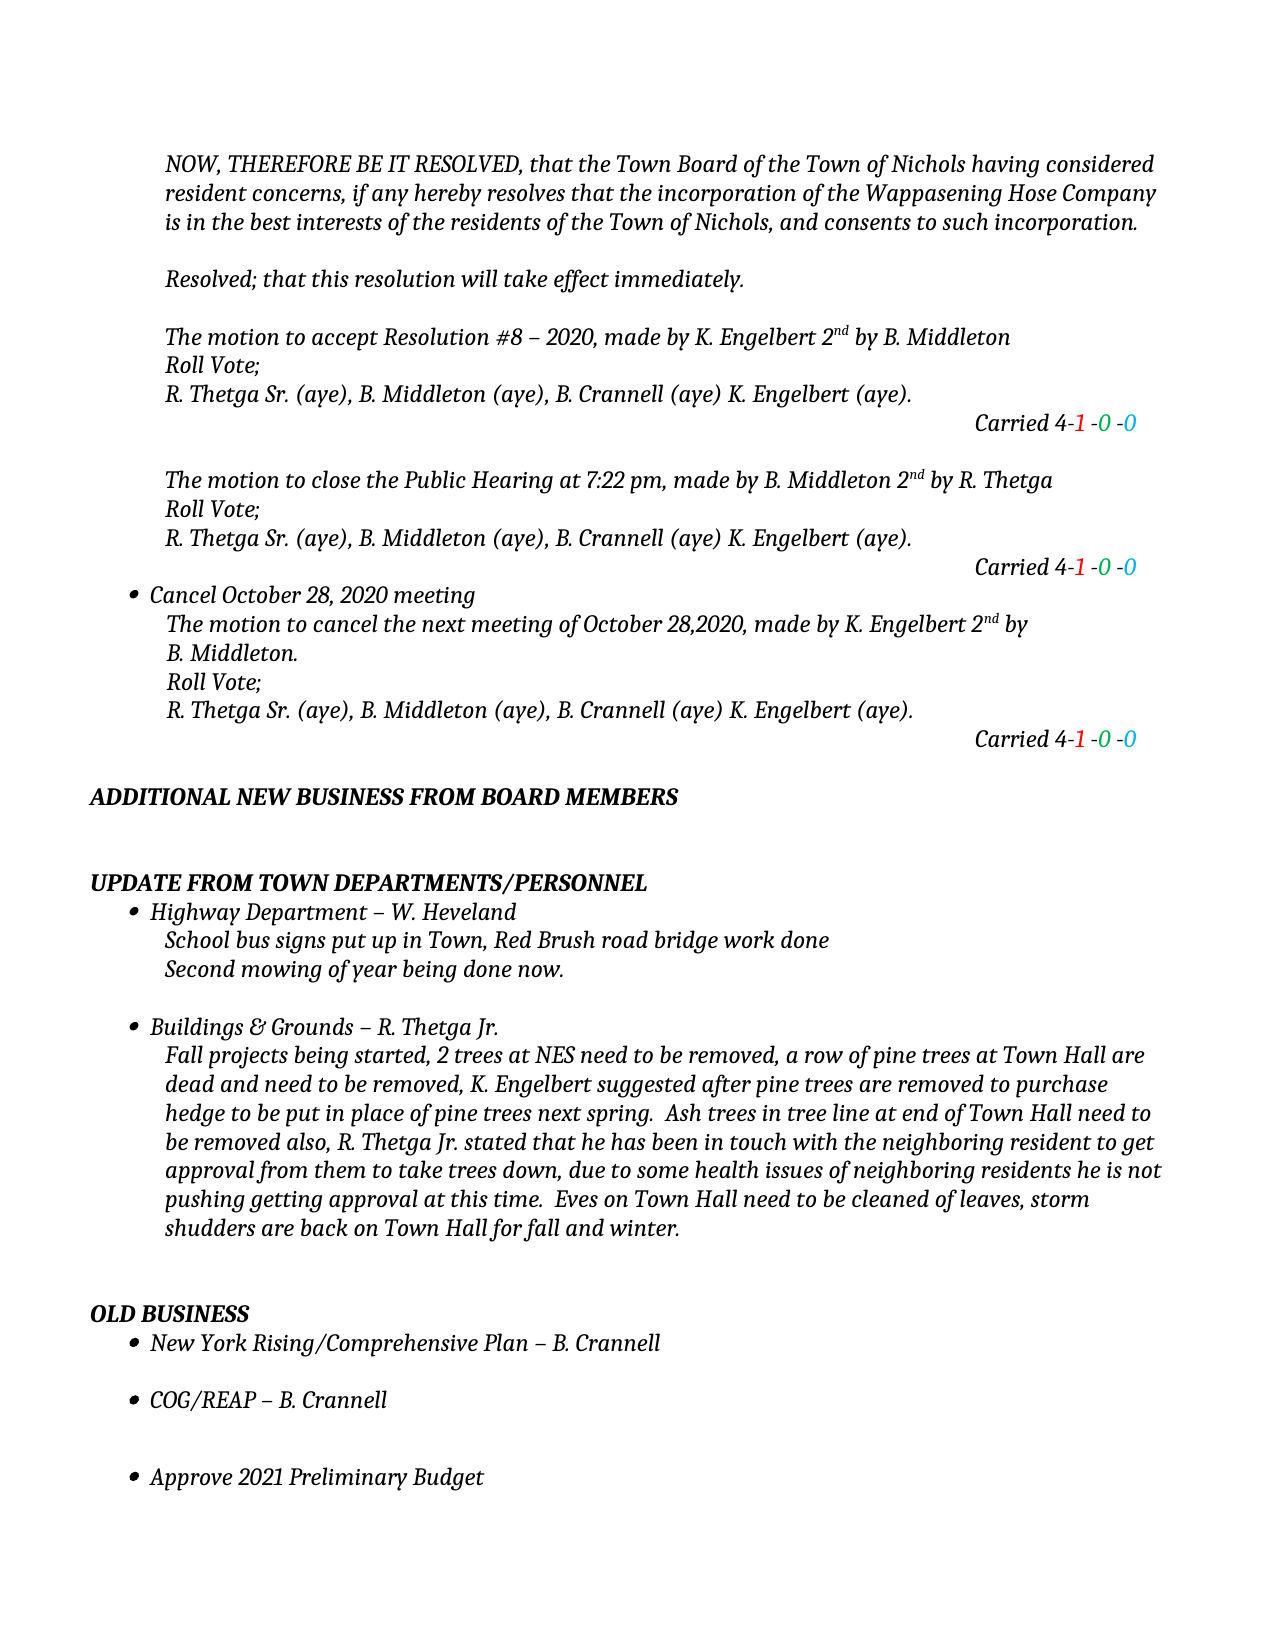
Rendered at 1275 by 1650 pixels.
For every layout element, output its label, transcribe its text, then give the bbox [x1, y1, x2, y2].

text The motion to accept Resolution #8 – 2020, made by K. Engelbert 2nd by B. Middleton [165, 322, 1170, 351]
text OLD BUSINESS [90, 1300, 1170, 1329]
list Highway Department – W. Heveland [127, 897, 1170, 926]
text Roll Vote; [165, 495, 1170, 524]
text Second mowing of year being done now. [165, 955, 1170, 984]
text Carried 4-1 -0 -0 [165, 725, 1170, 754]
text School bus signs put up in Town, Red Brush road bridge work done [165, 926, 1170, 955]
list Buildings & Grounds – R. Thetga Jr. [127, 1012, 1170, 1041]
text R. Thetga Sr. (aye), B. Middleton (aye), B. Crannell (aye) K. Engelbert (aye). [165, 524, 1170, 552]
text Carried 4-1 -0 -0 [165, 409, 1170, 437]
text NOW, THEREFORE BE IT RESOLVED, that the Town Board of the Town of Nichols having considered resident concerns, if any hereby resolves that the incorporation of the Wappasening Hose Company is in the best interests of the residents of the Town of Nichols, and consents to such incorporation. [165, 150, 1170, 236]
text ADDITIONAL NEW BUSINESS FROM BOARD MEMBERS [90, 782, 1170, 811]
text Fall projects being started, 2 trees at NES need to be removed, a row of pine trees at Town Hall are dead and need to be removed, K. Engelbert suggested after pine trees are removed to purchase hedge to be put in place of pine trees next spring. Ash trees in tree line at end of Town Hall need to be removed also, R. Thetga Jr. stated that he has been in touch with the neighboring resident to get approval from them to take trees down, due to some health issues of neighboring residents he is not pushing getting approval at this time. Eves on Town Hall need to be cleaned of leaves, storm shudders are back on Town Hall for fall and winter. [165, 1041, 1170, 1242]
list New York Rising/Comprehensive Plan – B. Crannell [127, 1329, 1170, 1357]
list Approve 2021 Preliminary Budget [127, 1463, 1170, 1491]
text UPDATE FROM TOWN DEPARTMENTS/PERSONNEL [90, 869, 1170, 897]
text Roll Vote; [150, 667, 1170, 696]
text B. Middleton. [150, 639, 1170, 667]
text Carried 4-1 -0 -0 [915, 552, 1170, 581]
text Resolved; that this resolution will take effect immediately. [165, 265, 1170, 294]
text R. Thetga Sr. (aye), B. Middleton (aye), B. Crannell (aye) K. Engelbert (aye). [150, 696, 1170, 725]
list Cancel October 28, 2020 meeting [127, 581, 1170, 610]
text The motion to cancel the next meeting of October 28,2020, made by K. Engelbert 2nd by [150, 610, 1170, 639]
text The motion to close the Public Hearing at 7:22 pm, made by B. Middleton 2nd by R. Thetga [165, 466, 1170, 495]
text Roll Vote; [165, 351, 1170, 380]
text R. Thetga Sr. (aye), B. Middleton (aye), B. Crannell (aye) K. Engelbert (aye). [165, 380, 1170, 409]
list COG/REAP – B. Crannell [127, 1386, 1170, 1415]
